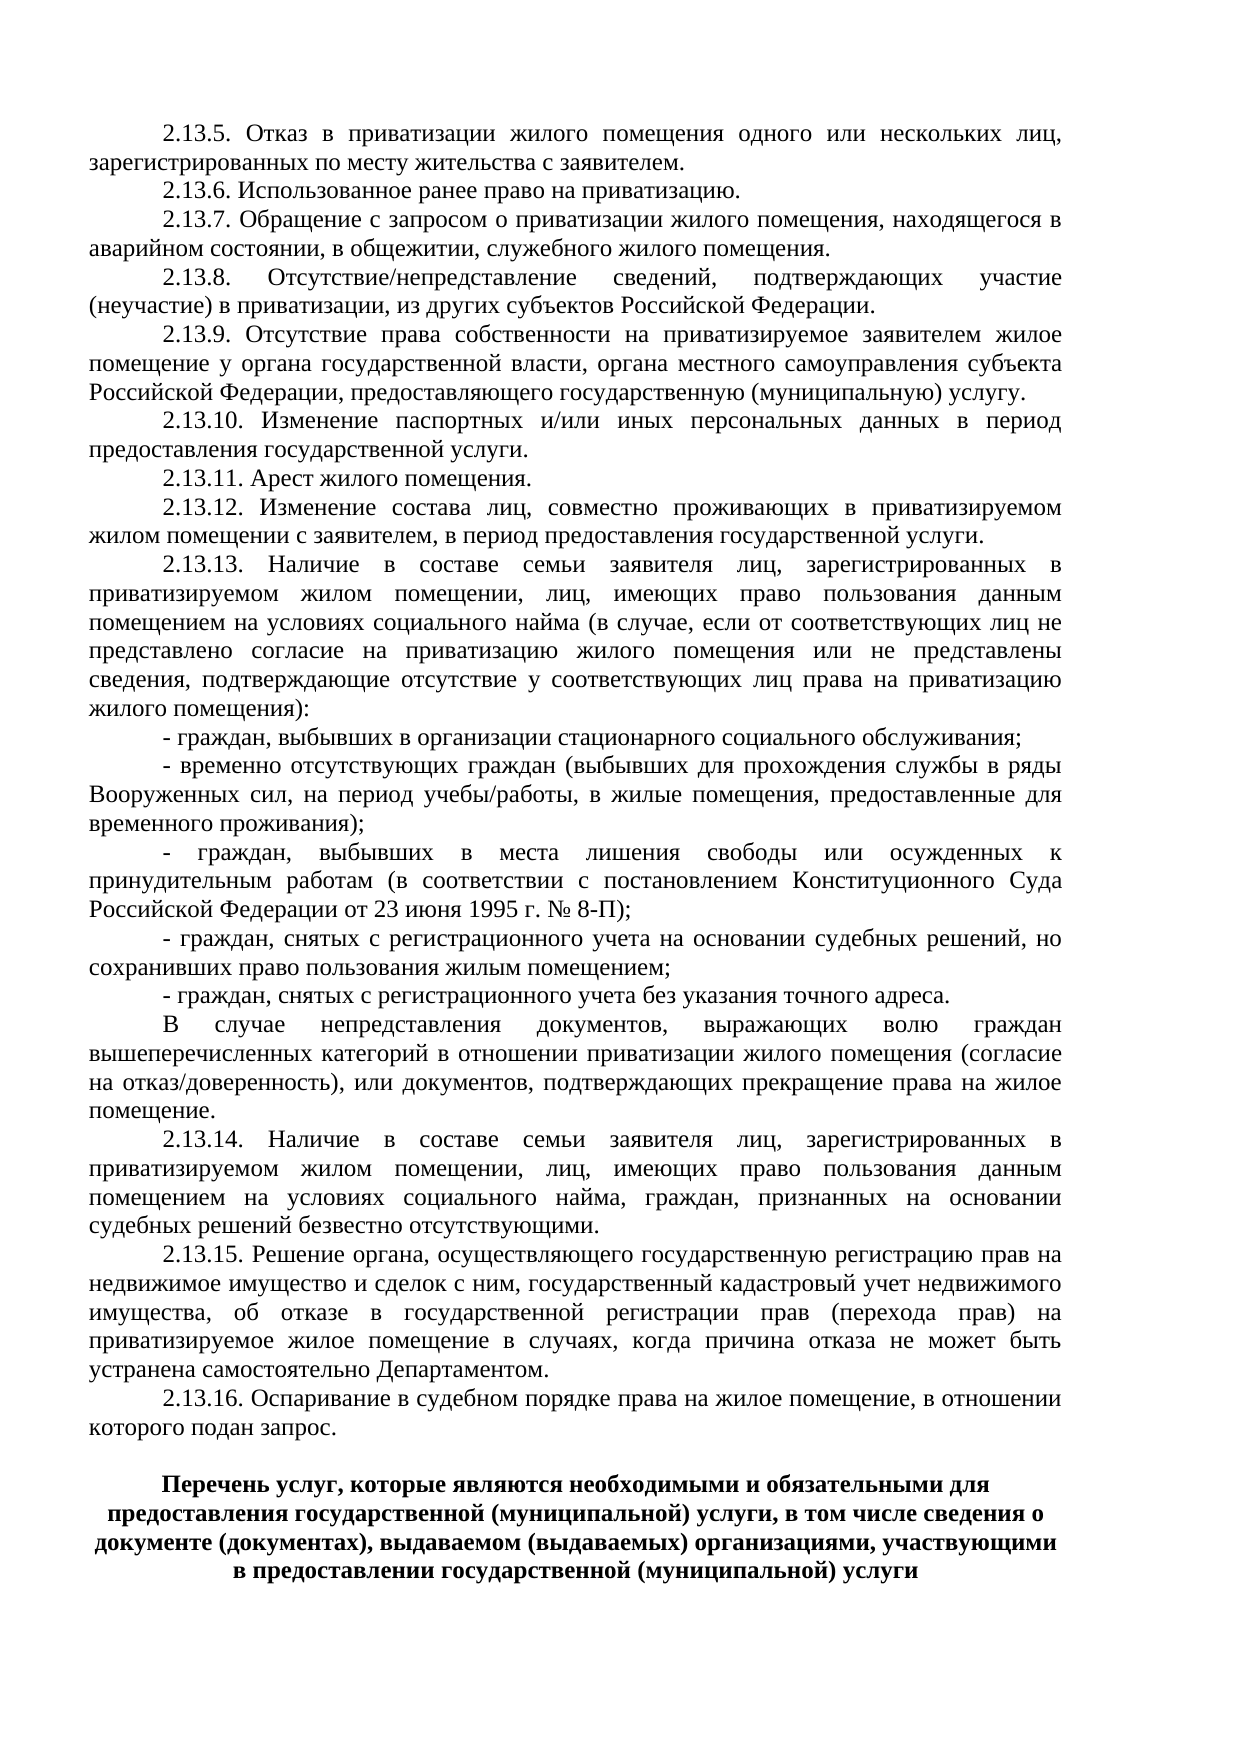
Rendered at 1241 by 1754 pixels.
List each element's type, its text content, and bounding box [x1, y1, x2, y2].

text 2.13.7. Обращение с запросом о приватизации жилого помещения, находящегося в аварийном состоянии, в общежитии, служебного жилого помещения. [89, 204, 1063, 262]
text 2.13.14. Наличие в составе семьи заявителя лиц, зарегистрированных в приватизируемом жилом помещении, лиц, имеющих право пользования данным помещением на условиях социального найма, граждан, признанных на основании судебных решений безвестно отсутствующими. [89, 1124, 1063, 1239]
text - граждан, выбывших в организации стационарного социального обслуживания; [89, 722, 348, 751]
text предоставления государственной (муниципальной) услуги, в том числе сведения о документе (документах), выдаваемом (выдаваемых) организациями, участвующими в предоставлении государственной (муниципальной) услуги [89, 1498, 1063, 1584]
text - граждан, выбывших в организации стационарного социального обслуживания; [380, 722, 1063, 751]
text - граждан, выбывших в места лишения свободы или осужденных к принудительным работам (в соответствии с постановлением Конституционного Суда Российской Федерации от 23 июня 1995 г. № 8-П); [89, 837, 1063, 923]
text - временно отсутствующих граждан (выбывших для прохождения службы в ряды Вооруженных сил, на период учебы/работы, в жилые помещения, предоставленные для временного проживания); [89, 751, 1063, 837]
text В случае непредставления документов, выражающих волю граждан вышеперечисленных категорий в отношении приватизации жилого помещения (согласие на отказ/доверенность), или документов, подтверждающих прекращение права на жилое помещение. [89, 1009, 1063, 1124]
text 2.13.9. Отсутствие права собственности на приватизируемое заявителем жилое помещение у органа государственной власти, органа местного самоуправления субъекта Российской Федерации, предоставляющего государственную (муниципальную) услугу. [89, 319, 1063, 406]
text 2.13.15. Решение органа, осуществляющего государственную регистрацию прав на недвижимое имущество и сделок с ним, государственный кадастровый учет недвижимого имущества, об отказе в государственной регистрации прав (перехода прав) на приватизируемое жилое помещение в случаях, когда причина отказа не может быть устранена самостоятельно Департаментом. [89, 1239, 1063, 1383]
text 2.13.10. Изменение паспортных и/или иных персональных данных в период предоставления государственной услуги. [89, 406, 1063, 463]
text 2.13.6. Использованное ранее право на приватизацию. [89, 176, 1063, 204]
text 2.13.12. Изменение состава лиц, совместно проживающих в приватизируемом жилом помещении с заявителем, в период предоставления государственной услуги. [89, 492, 1063, 549]
text 2.13.11. Арест жилого помещения. [89, 463, 1063, 492]
text 2.13.8. Отсутствие/непредставление сведений, подтверждающих участие (неучастие) в приватизации, из других субъектов Российской Федерации. [89, 262, 1063, 319]
text - граждан, снятых с регистрационного учета на основании судебных решений, но сохранивших право пользования жилым помещением; [89, 923, 1063, 981]
text 2.13.16. Оспаривание в судебном порядке права на жилое помещение, в отношении которого подан запрос. [89, 1383, 1063, 1441]
text 2.13.13. Наличие в составе семьи заявителя лиц, зарегистрированных в приватизируемом жилом помещении, лиц, имеющих право пользования данным помещением на условиях социального найма (в случае, если от соответствующих лиц не представлено согласие на приватизацию жилого помещения или не представлены сведения, подтверждающие отсутствие у соответствующих лиц права на приватизацию жилого помещения): [89, 549, 1063, 722]
text - граждан, снятых с регистрационного учета без указания точного адреса. [89, 981, 1063, 1009]
text Перечень услуг, которые являются необходимыми и обязательными для [89, 1469, 1063, 1498]
text 2.13.5. Отказ в приватизации жилого помещения одного или нескольких лиц, зарегистрированных по месту жительства с заявителем. [89, 118, 1063, 176]
